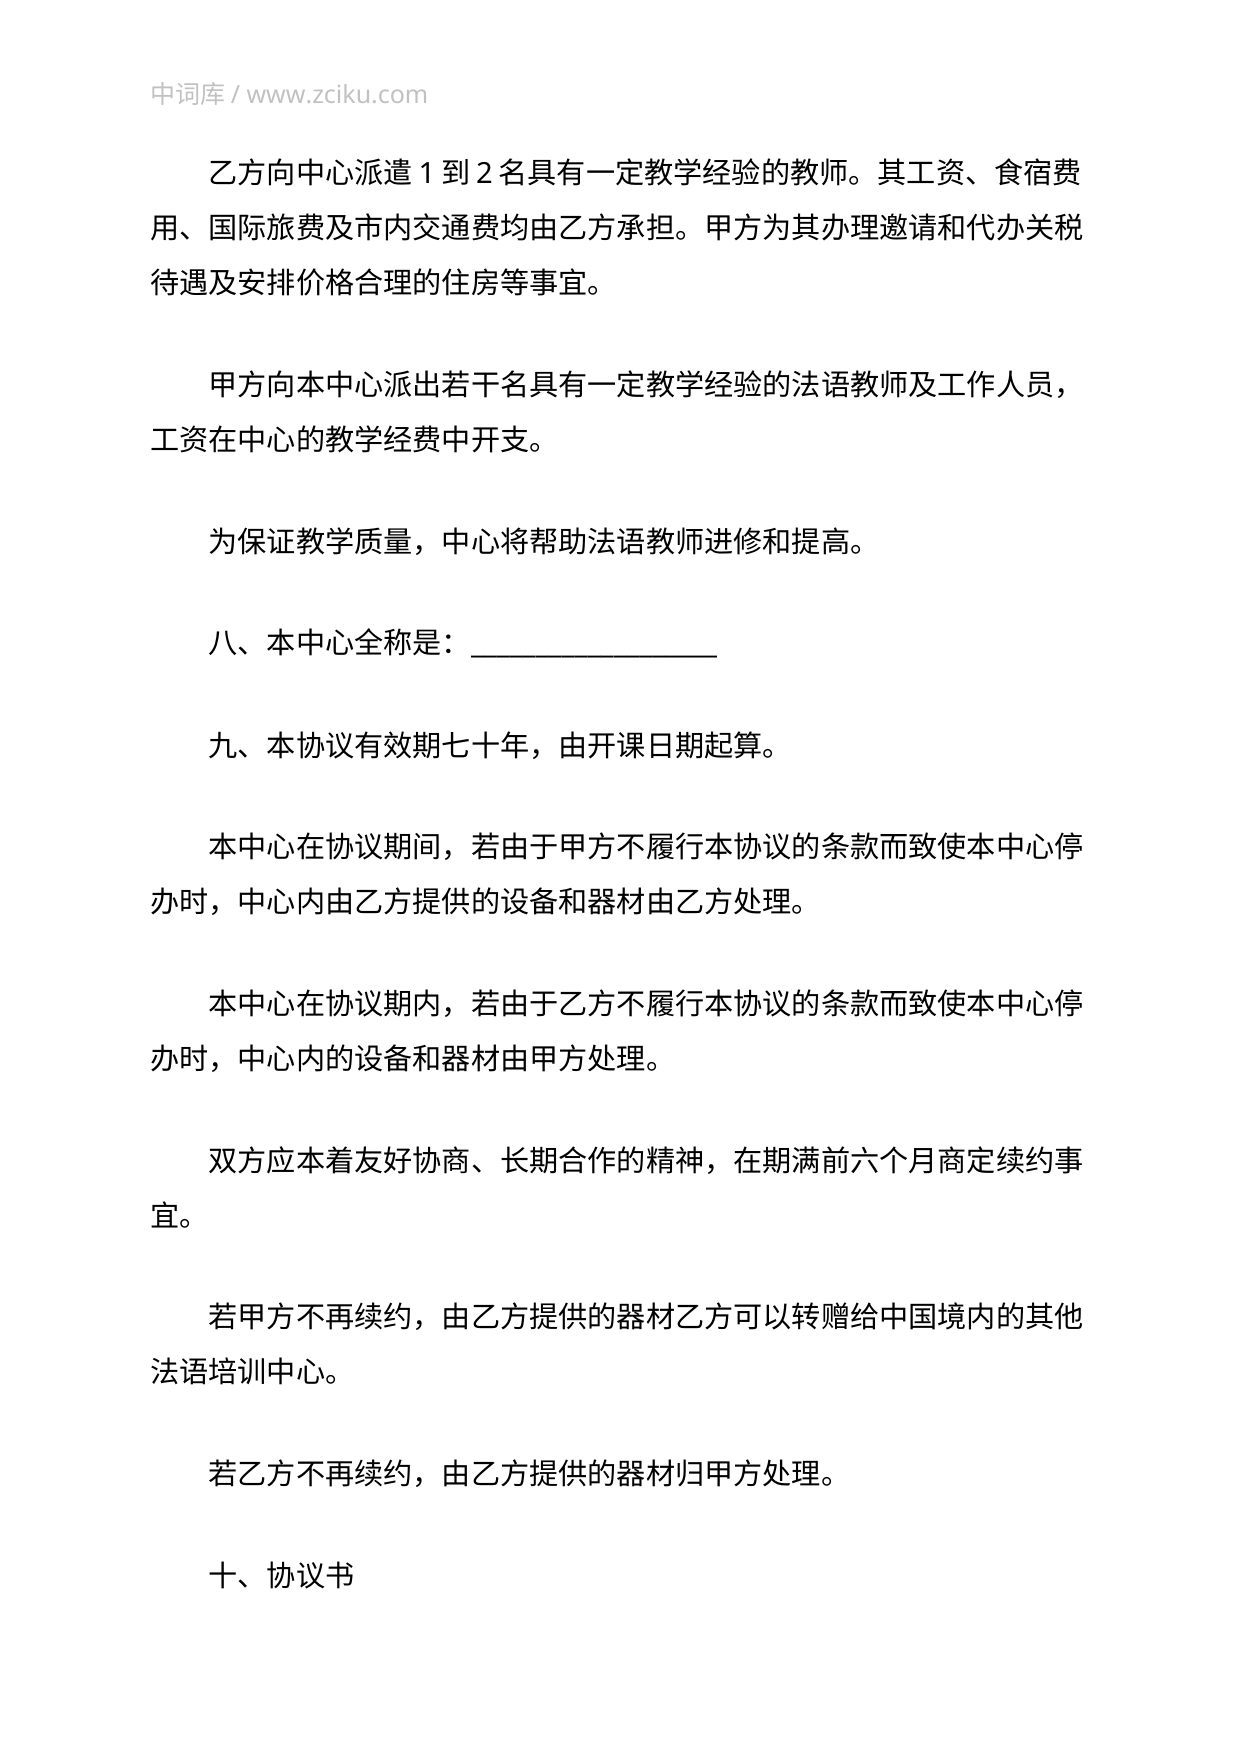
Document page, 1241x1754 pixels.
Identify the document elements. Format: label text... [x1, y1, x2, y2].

text 乙方向中心派遣1到2名具有一定教学经验的教师。其工资、食宿费用、国际旅费及市内交通费均由乙方承担。甲方为其办理邀请和代办关税待遇及安排价格合理的住房等事宜。 [150, 150, 1090, 302]
text 十、协议书 [150, 1552, 1090, 1594]
text 为保证教学质量，中心将帮助法语教师进修和提高。 [150, 518, 1090, 561]
text 若乙方不再续约，由乙方提供的器材归甲方处理。 [150, 1451, 1090, 1493]
text 双方应本着友好协商、长期合作的精神，在期满前六个月商定续约事宜。 [150, 1137, 1090, 1234]
text 本中心在协议期内，若由于乙方不履行本协议的条款而致使本中心停办时，中心内的设备和器材由甲方处理。 [150, 981, 1090, 1078]
text 八、本中心全称是：___________________ [150, 620, 1090, 662]
text 若甲方不再续约，由乙方提供的器材乙方可以转赠给中国境内的其他法语培训中心。 [150, 1294, 1090, 1391]
text 九、本协议有效期七十年，由开课日期起算。 [150, 722, 1090, 764]
text 本中心在协议期间，若由于甲方不履行本协议的条款而致使本中心停办时，中心内由乙方提供的设备和器材由乙方处理。 [150, 824, 1090, 921]
text 甲方向本中心派出若干名具有一定教学经验的法语教师及工作人员，工资在中心的教学经费中开支。 [150, 362, 1090, 459]
